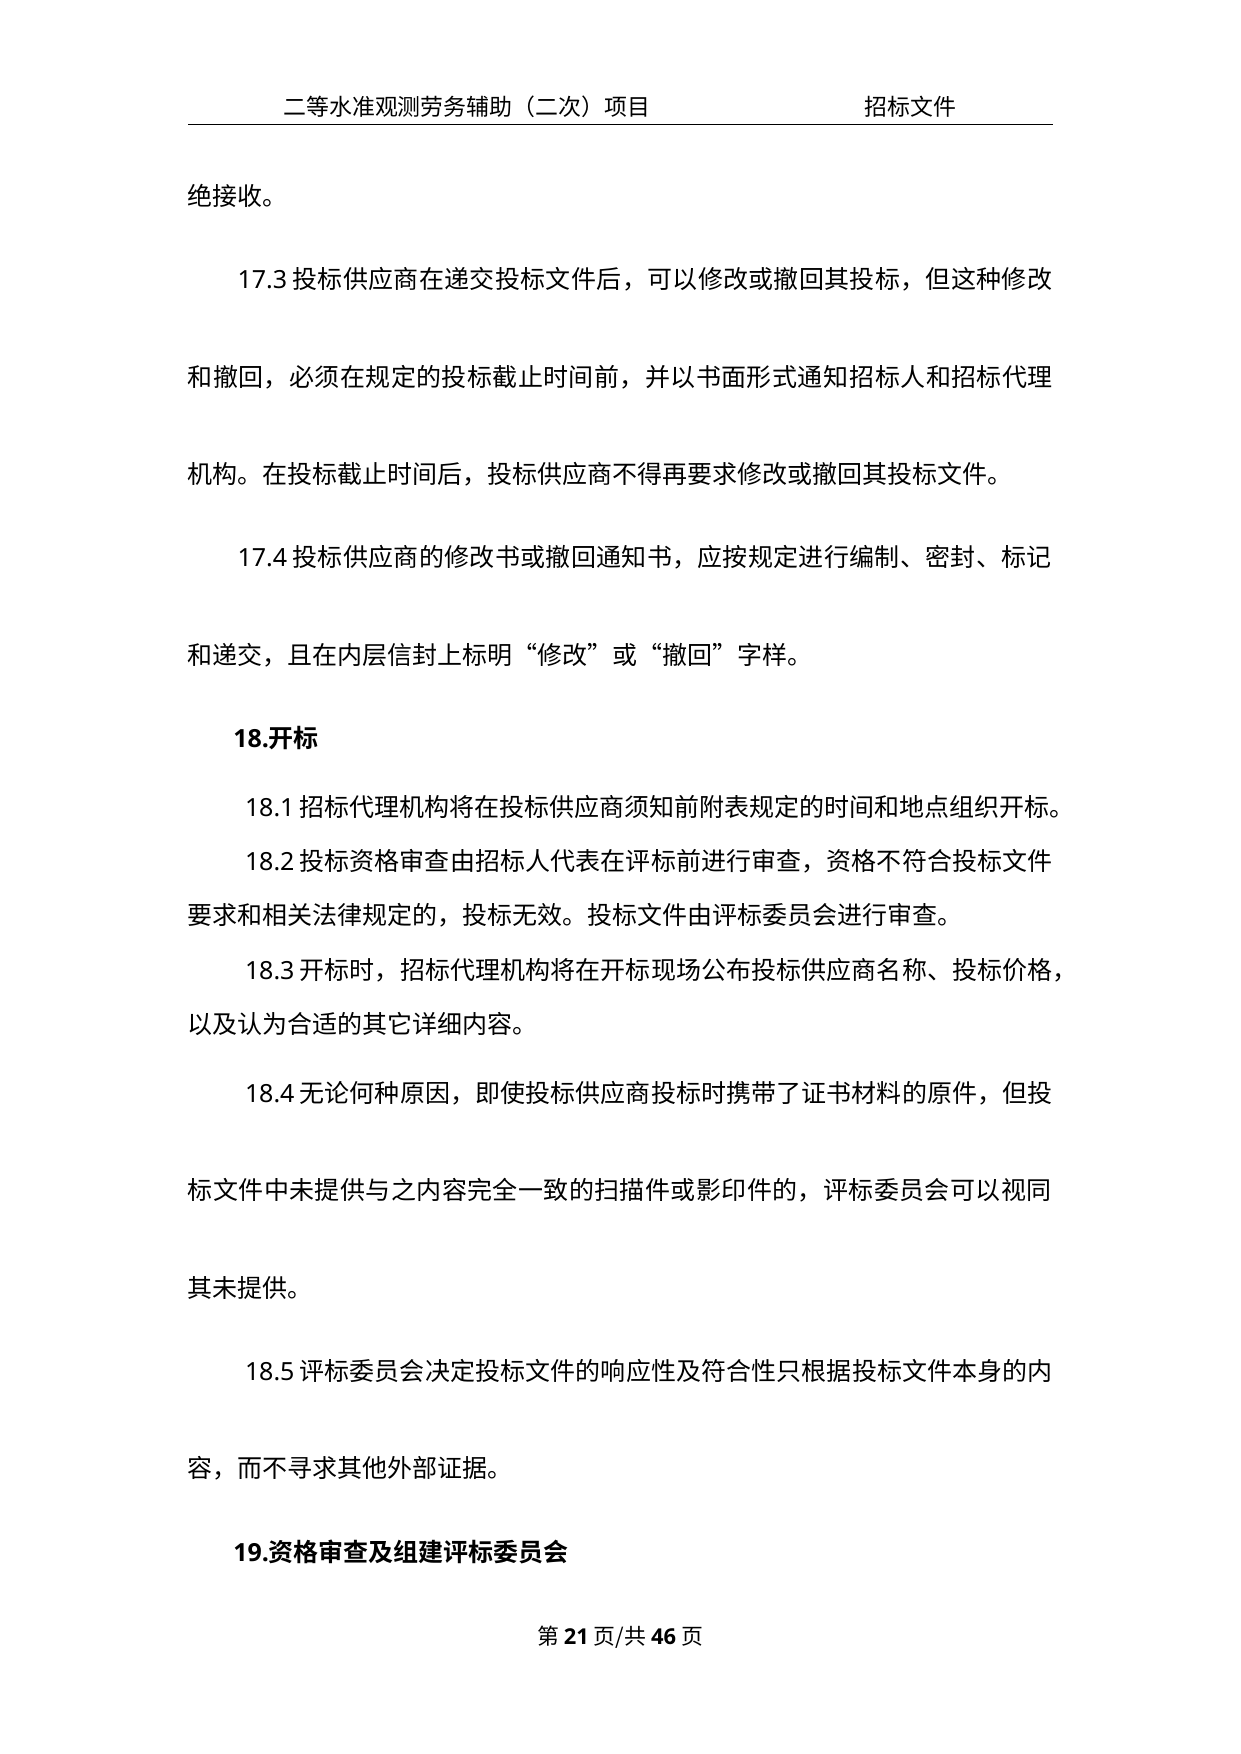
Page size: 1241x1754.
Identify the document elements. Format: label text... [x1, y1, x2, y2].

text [187, 162, 1053, 227]
text 18.开标 [187, 704, 1053, 769]
text 18.1招标代理机构将在投标供应商须知前附表规定的时间和地点组织开标。 [187, 787, 1053, 823]
text 17.3投标供应商在递交投标文件后，可以修改或撤回其投标，但这种修改和撤回，必须在规定的投标截止时间前，并以书面形式通知招标人和招标代理机构。在投标截止时间后，投标供应商不得再要求修改或撤回其投标文件。 [187, 245, 1053, 505]
text 18.5评标委员会决定投标文件的响应性及符合性只根据投标文件本身的内容，而不寻求其他外部证据。 [187, 1337, 1053, 1499]
text 18.2投标资格审查由招标人代表在评标前进行审查，资格不符合投标文件要求和相关法律规定的，投标无效。投标文件由评标委员会进行审查。 [187, 841, 1053, 932]
text 19.资格审查及组建评标委员会 [187, 1518, 1053, 1583]
text 18.3开标时，招标代理机构将在开标现场公布投标供应商名称、投标价格，以及认为合适的其它详细内容。 [187, 950, 1053, 1041]
text 18.4无论何种原因，即使投标供应商投标时携带了证书材料的原件，但投标文件中未提供与之内容完全一致的扫描件或影印件的，评标委员会可以视同其未提供。 [187, 1059, 1053, 1319]
text 17.4投标供应商的修改书或撤回通知书，应按规定进行编制、密封、标记和递交，且在内层信封上标明“修改”或“撤回”字样。 [187, 523, 1053, 686]
